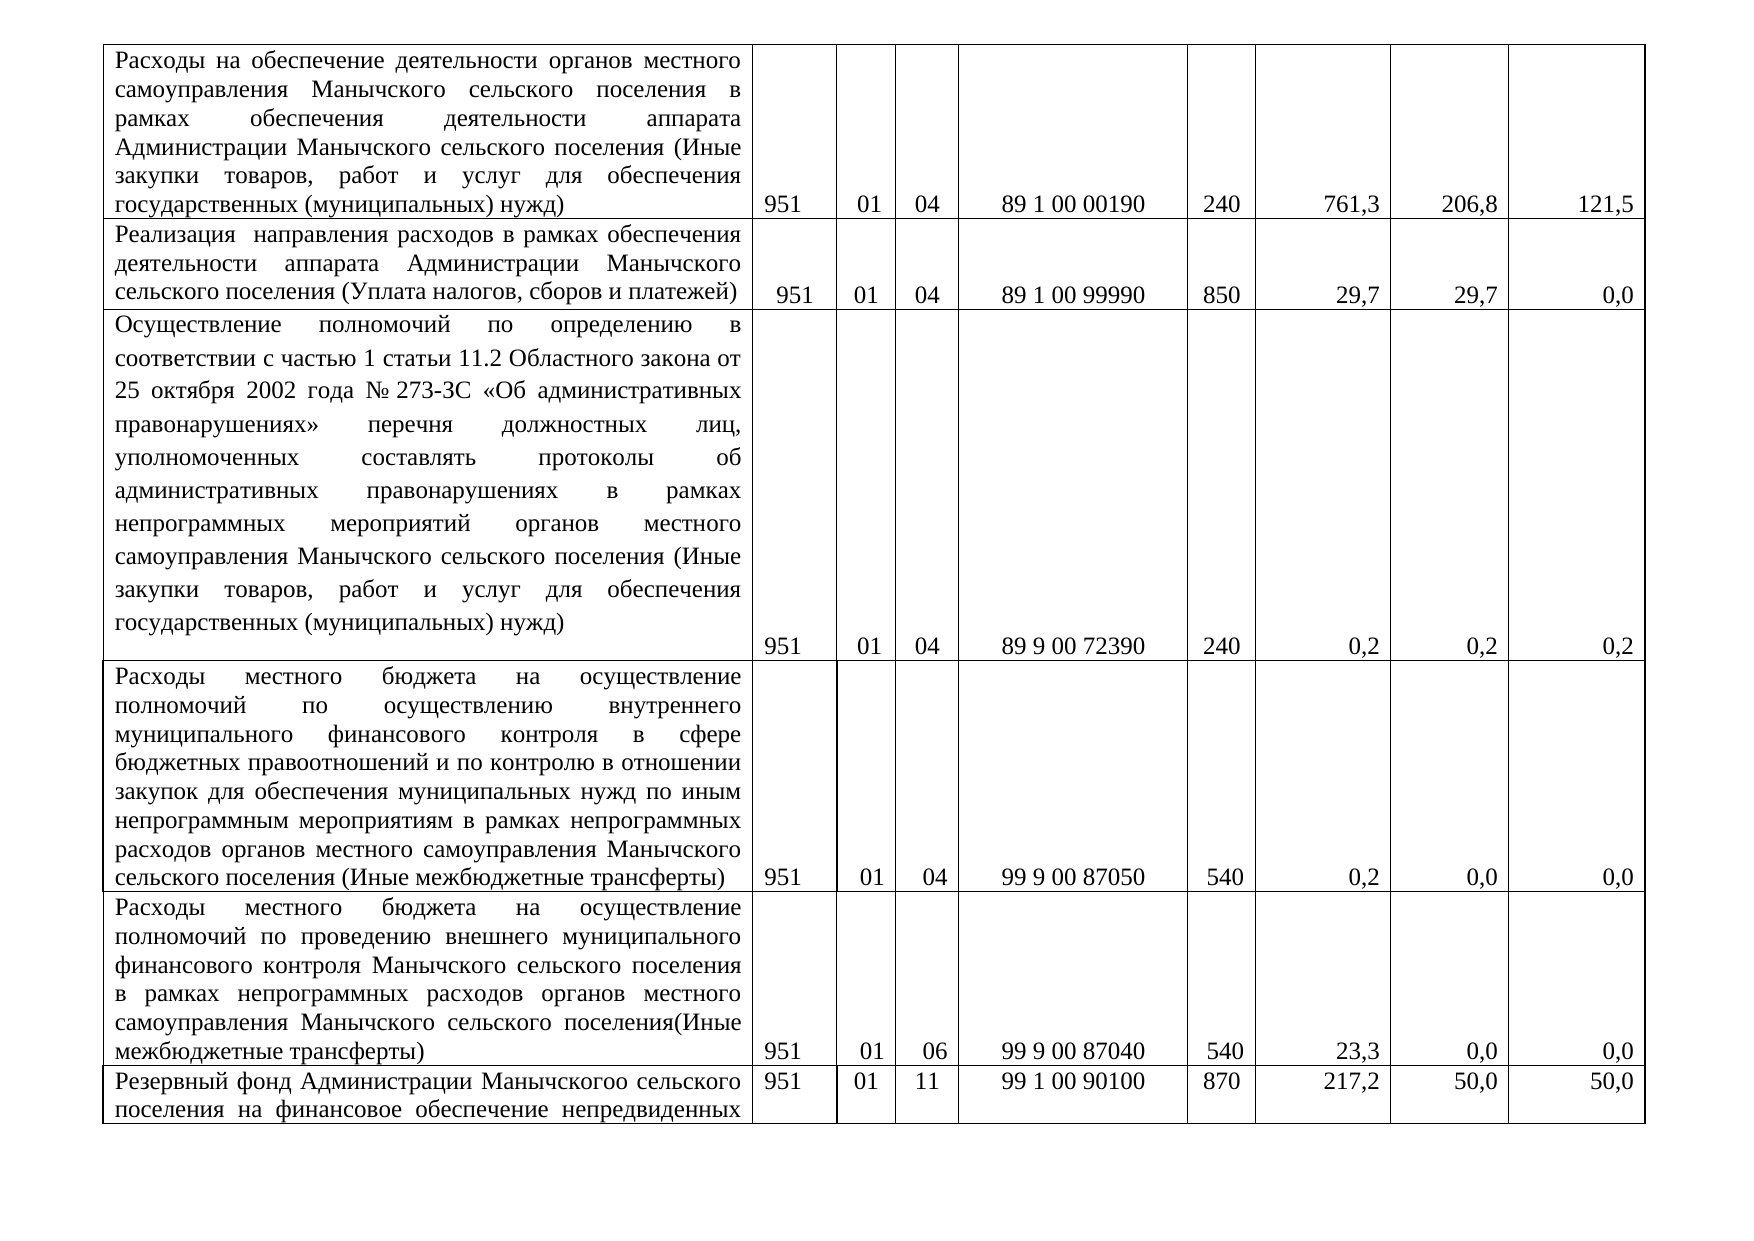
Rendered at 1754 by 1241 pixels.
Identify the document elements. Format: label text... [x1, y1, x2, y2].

table_cell 240 [1188, 310, 1255, 660]
table_cell 206,8 [1391, 45, 1508, 218]
table_cell 23,3 [1256, 892, 1390, 1065]
table_cell 29,7 [1391, 219, 1508, 308]
table_cell 951 [753, 1066, 836, 1123]
table_cell Расходы местного бюджета на осуществление полномочий по проведению внешнего муниципального финансового контроля Манычского сельского поселения в рамках непрограммных расходов органов местного самоуправления Манычского сельского поселения(Иные межбюджетные трансферты) [104, 892, 752, 1065]
table_cell 0,2 [1509, 310, 1644, 660]
table_cell 761,3 [1256, 45, 1390, 218]
table_cell 01 [838, 1066, 895, 1123]
table_cell 870 [1188, 1066, 1255, 1123]
table_cell 0,0 [1391, 892, 1508, 1065]
table_cell 01 [837, 219, 895, 308]
table_cell 04 [896, 219, 958, 308]
table_cell 0,0 [1509, 661, 1644, 891]
table_cell 540 [1188, 661, 1255, 891]
table_cell Осуществление полномочий по определению в соответствии с частью 1 статьи 11.2 Областного закона от 25 октября 2002 года № 273-ЗС «Об административных правонарушениях» перечня должностных лиц, уполномоченных составлять протоколы об административных правонарушениях в рамках непрограммных мероприятий органов местного самоуправления Манычского сельского поселения (Иные закупки товаров, работ и услуг для обеспечения государственных (муниципальных) нужд) [104, 310, 752, 660]
table_cell 50,0 [1509, 1066, 1644, 1123]
table_cell 04 [896, 310, 958, 660]
table_cell 99 9 00 87050 [959, 661, 1187, 891]
table_cell 951 [753, 892, 836, 1065]
table_cell 0,2 [1256, 661, 1390, 891]
table_cell 89 1 00 00190 [959, 45, 1187, 218]
table_cell 0,2 [1256, 310, 1390, 660]
table_cell 29,7 [1256, 219, 1390, 308]
table_cell 99 1 00 90100 [959, 1066, 1187, 1123]
table_cell 01 [838, 661, 895, 891]
table_cell 951 [753, 219, 836, 308]
table_cell Расходы на обеспечение деятельности органов местного самоуправления Манычского сельского поселения в рамках обеспечения деятельности аппарата Администрации Манычского сельского поселения (Иные закупки товаров, работ и услуг для обеспечения государственных (муниципальных) нужд) [104, 45, 752, 218]
table_cell 0,0 [1509, 892, 1644, 1065]
table_cell 04 [896, 45, 958, 218]
table_cell 217,2 [1256, 1066, 1390, 1123]
table_cell 0,0 [1391, 661, 1508, 891]
table_cell 06 [896, 892, 958, 1065]
table_cell 01 [837, 892, 895, 1065]
table_cell 99 9 00 87040 [959, 892, 1187, 1065]
table_cell 0,2 [1391, 310, 1508, 660]
table_cell Реализация направления расходов в рамках обеспечения деятельности аппарата Администрации Манычского сельского поселения (Уплата налогов, сборов и платежей) [104, 219, 752, 308]
table_cell 01 [837, 45, 895, 218]
table_cell 951 [753, 45, 836, 218]
table_cell 240 [1188, 45, 1255, 218]
table_cell 850 [1188, 219, 1255, 308]
table_cell 04 [896, 661, 958, 891]
table_cell 50,0 [1391, 1066, 1508, 1123]
table_cell 89 9 00 72390 [959, 310, 1187, 660]
table_cell 951 [753, 310, 836, 660]
table_cell Расходы местного бюджета на осуществление полномочий по осуществлению внутреннего муниципального финансового контроля в сфере бюджетных правоотношений и по контролю в отношении закупок для обеспечения муниципальных нужд по иным непрограммным мероприятиям в рамках непрограммных расходов органов местного самоуправления Манычского сельского поселения (Иные межбюджетные трансферты) [104, 661, 752, 891]
table_cell 01 [837, 310, 895, 660]
table_cell 89 1 00 99990 [959, 219, 1187, 308]
table_cell 11 [896, 1066, 958, 1123]
table_cell 121,5 [1509, 45, 1644, 218]
table_cell 540 [1188, 892, 1255, 1065]
table_cell 951 [753, 661, 836, 891]
table_cell 0,0 [1509, 219, 1644, 308]
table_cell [104, 1066, 752, 1123]
